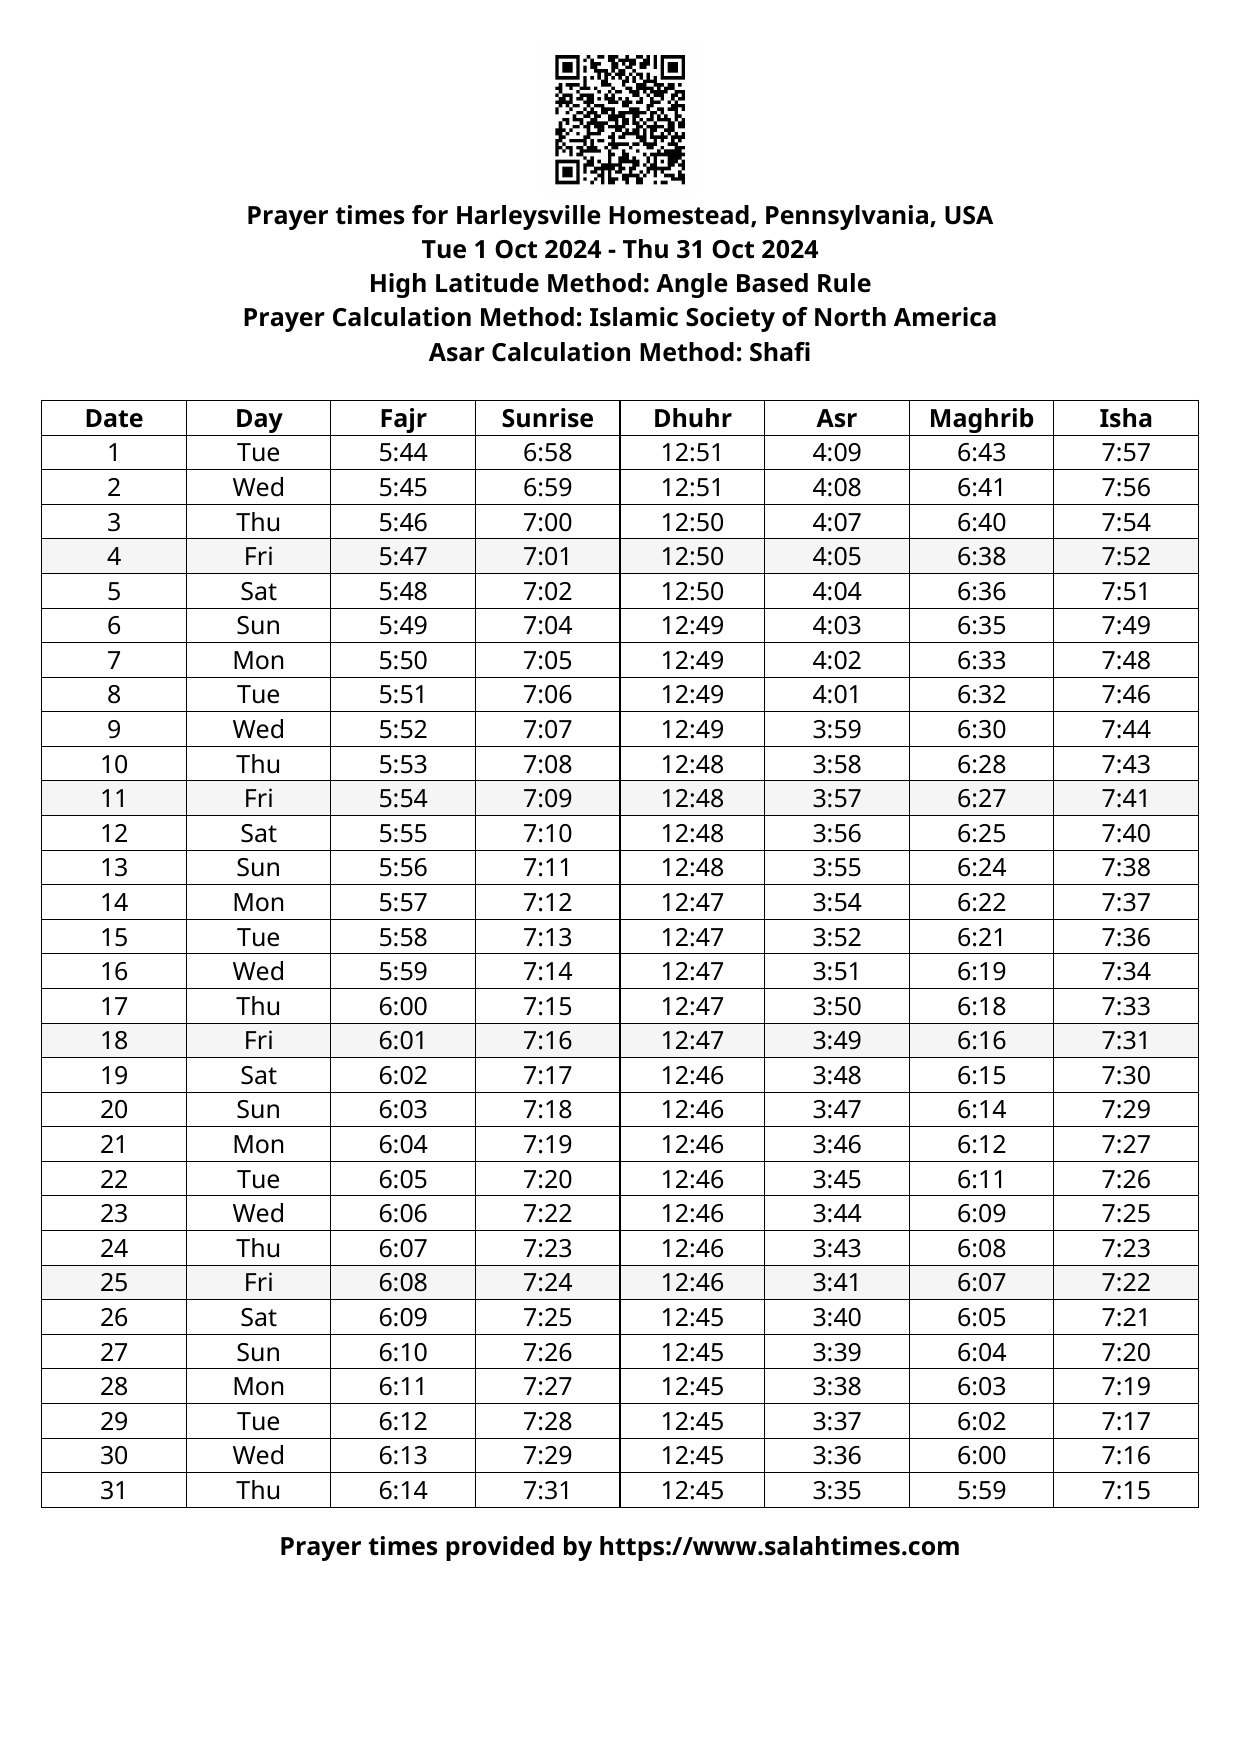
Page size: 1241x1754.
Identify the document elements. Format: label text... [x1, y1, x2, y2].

table_cell 7:12 [476, 885, 619, 919]
table_cell 12:45 [621, 1473, 764, 1507]
table_cell 7:01 [476, 539, 619, 573]
table_cell 7:26 [476, 1335, 619, 1368]
table_cell 7:31 [476, 1473, 619, 1507]
table_cell 3:35 [765, 1473, 909, 1507]
table_cell 7:44 [1054, 712, 1198, 746]
table_cell 4:01 [765, 678, 909, 711]
table_cell 12:46 [621, 1058, 764, 1092]
table_cell 4:07 [765, 505, 909, 538]
table_cell 7:02 [476, 574, 619, 607]
table_cell 6:14 [910, 1093, 1053, 1126]
table_cell 6:12 [910, 1127, 1053, 1161]
table_cell 7:07 [476, 712, 619, 746]
table_cell Sat [187, 1300, 330, 1334]
table_cell 9 [42, 712, 186, 746]
table_cell 7:08 [476, 747, 619, 780]
table_cell 29 [42, 1404, 186, 1437]
table_cell Fri [187, 1024, 330, 1057]
table_cell 8 [42, 678, 186, 711]
table_cell 6:13 [331, 1439, 475, 1472]
table_cell 7:17 [476, 1058, 619, 1092]
table_cell 3:57 [765, 781, 909, 815]
table_cell 7:41 [1054, 781, 1198, 815]
table_cell 7:16 [476, 1024, 619, 1057]
table_cell 12:48 [621, 816, 764, 849]
table_cell Wed [187, 1196, 330, 1230]
table_cell 3:59 [765, 712, 909, 746]
table_header Maghrib [910, 401, 1053, 434]
table_cell 23 [42, 1196, 186, 1230]
table_cell 3:41 [765, 1266, 909, 1299]
table_cell 6:00 [910, 1439, 1053, 1472]
table_cell 6:03 [331, 1093, 475, 1126]
table_cell 7:20 [1054, 1335, 1198, 1368]
table_cell 6 [42, 609, 186, 642]
table_cell 4:03 [765, 609, 909, 642]
table_cell 6:08 [331, 1266, 475, 1299]
table_cell 7:36 [1054, 920, 1198, 953]
table_cell 11 [42, 781, 186, 815]
table_cell 12:50 [621, 574, 764, 607]
table_cell 5:48 [331, 574, 475, 607]
table_cell 7:26 [1054, 1162, 1198, 1195]
table_cell 7:46 [1054, 678, 1198, 711]
table_cell 3:39 [765, 1335, 909, 1368]
table_cell 7:57 [1054, 436, 1198, 469]
table_header Sunrise [476, 401, 619, 434]
table_cell 7:25 [476, 1300, 619, 1334]
table_cell Fri [187, 539, 330, 573]
table_cell 18 [42, 1024, 186, 1057]
table_cell 12:47 [621, 885, 764, 919]
table_cell 7:23 [1054, 1231, 1198, 1264]
table_cell Mon [187, 643, 330, 677]
table_cell 6:35 [910, 609, 1053, 642]
table_cell Wed [187, 470, 330, 504]
table_cell 7:16 [1054, 1439, 1198, 1472]
table_cell 7:19 [476, 1127, 619, 1161]
table_cell 3:51 [765, 954, 909, 988]
table_cell 12:48 [621, 781, 764, 815]
table_cell 12:49 [621, 643, 764, 677]
table_cell Sat [187, 574, 330, 607]
table_cell 15 [42, 920, 186, 953]
table_cell 12:46 [621, 1127, 764, 1161]
table_cell 6:38 [910, 539, 1053, 573]
table_cell 7:06 [476, 678, 619, 711]
table_cell 7:27 [476, 1369, 619, 1403]
table_cell Thu [187, 1473, 330, 1507]
table_cell Wed [187, 1439, 330, 1472]
table_cell 7:30 [1054, 1058, 1198, 1092]
table_cell 12:47 [621, 954, 764, 988]
table_cell 7:17 [1054, 1404, 1198, 1437]
table_cell 6:19 [910, 954, 1053, 988]
table_header Asr [765, 401, 909, 434]
table_cell Fri [187, 1266, 330, 1299]
table_cell 3:48 [765, 1058, 909, 1092]
table_cell Sat [187, 1058, 330, 1092]
table_cell 12:46 [621, 1162, 764, 1195]
table_cell Mon [187, 1369, 330, 1403]
table_cell 6:33 [910, 643, 1053, 677]
table_cell 4:05 [765, 539, 909, 573]
table_cell 5:56 [331, 851, 475, 884]
table_cell 4 [42, 539, 186, 573]
table_cell 7:00 [476, 505, 619, 538]
table_cell 12:45 [621, 1369, 764, 1403]
table_cell 3:52 [765, 920, 909, 953]
table_cell 6:41 [910, 470, 1053, 504]
table_cell 6:16 [910, 1024, 1053, 1057]
table_cell 3:58 [765, 747, 909, 780]
text High Latitude Method: Angle Based Rule [42, 266, 1198, 300]
table_cell 30 [42, 1439, 186, 1472]
table_cell 7:25 [1054, 1196, 1198, 1230]
table_cell 25 [42, 1266, 186, 1299]
table_cell 6:27 [910, 781, 1053, 815]
table_cell 12:45 [621, 1335, 764, 1368]
table_header Date [42, 401, 186, 434]
table_cell 7:56 [1054, 470, 1198, 504]
table_cell 6:21 [910, 920, 1053, 953]
table_cell 12:51 [621, 470, 764, 504]
table_cell 6:11 [331, 1369, 475, 1403]
table_cell 12:50 [621, 539, 764, 573]
table_cell 6:02 [910, 1404, 1053, 1437]
table_cell 7:04 [476, 609, 619, 642]
table_header Day [187, 401, 330, 434]
table_cell Sun [187, 1335, 330, 1368]
table_cell 7:43 [1054, 747, 1198, 780]
table_cell 6:22 [910, 885, 1053, 919]
table_cell 6:18 [910, 989, 1053, 1022]
table_cell 5 [42, 574, 186, 607]
table_cell Thu [187, 505, 330, 538]
table_cell 22 [42, 1162, 186, 1195]
table_cell 7:24 [476, 1266, 619, 1299]
table_cell 5:54 [331, 781, 475, 815]
table_cell Tue [187, 1162, 330, 1195]
table_cell Thu [187, 1231, 330, 1264]
table_cell 5:52 [331, 712, 475, 746]
table_cell 6:14 [331, 1473, 475, 1507]
table_cell 6:36 [910, 574, 1053, 607]
picture [542, 41, 699, 198]
table_cell Mon [187, 1127, 330, 1161]
table_cell 7:40 [1054, 816, 1198, 849]
table_cell Tue [187, 436, 330, 469]
table_cell 5:45 [331, 470, 475, 504]
table_cell 12:45 [621, 1300, 764, 1334]
table_cell 7:34 [1054, 954, 1198, 988]
table_cell 6:07 [331, 1231, 475, 1264]
table_cell 6:24 [910, 851, 1053, 884]
table_cell 7:18 [476, 1093, 619, 1126]
table_cell 7:13 [476, 920, 619, 953]
table_cell 12:46 [621, 1231, 764, 1264]
table_cell Tue [187, 920, 330, 953]
table_cell 5:55 [331, 816, 475, 849]
table_cell 5:47 [331, 539, 475, 573]
table_cell 12:45 [621, 1404, 764, 1437]
table_cell 3:37 [765, 1404, 909, 1437]
table_cell 12:51 [621, 436, 764, 469]
table_cell Sun [187, 851, 330, 884]
table_cell 6:11 [910, 1162, 1053, 1195]
table_cell 6:10 [331, 1335, 475, 1368]
table_cell 7:37 [1054, 885, 1198, 919]
table_header Isha [1054, 401, 1198, 434]
table_cell 4:04 [765, 574, 909, 607]
table_cell 7:27 [1054, 1127, 1198, 1161]
table_cell 7:11 [476, 851, 619, 884]
table_cell Mon [187, 885, 330, 919]
table_cell 3:47 [765, 1093, 909, 1126]
table_cell 6:07 [910, 1266, 1053, 1299]
table_cell 12:48 [621, 851, 764, 884]
table_cell 5:53 [331, 747, 475, 780]
table_cell 7 [42, 643, 186, 677]
table_cell 7:38 [1054, 851, 1198, 884]
table_cell 7:33 [1054, 989, 1198, 1022]
table_cell 7:05 [476, 643, 619, 677]
table_cell 7:15 [1054, 1473, 1198, 1507]
table_cell 3:44 [765, 1196, 909, 1230]
table_header Fajr [331, 401, 475, 434]
table_cell 6:00 [331, 989, 475, 1022]
table_cell 4:08 [765, 470, 909, 504]
table_cell 12:50 [621, 505, 764, 538]
table_cell 7:29 [476, 1439, 619, 1472]
table_cell 12:48 [621, 747, 764, 780]
table_cell 7:23 [476, 1231, 619, 1264]
table_cell 6:28 [910, 747, 1053, 780]
table_cell 4:02 [765, 643, 909, 677]
table_cell 12:47 [621, 1024, 764, 1057]
table_cell 10 [42, 747, 186, 780]
table_cell 31 [42, 1473, 186, 1507]
table_cell 5:59 [910, 1473, 1053, 1507]
table_cell 24 [42, 1231, 186, 1264]
table_cell 3:45 [765, 1162, 909, 1195]
table_cell 6:59 [476, 470, 619, 504]
table_cell 12:46 [621, 1196, 764, 1230]
table_cell 5:44 [331, 436, 475, 469]
table_cell 12:47 [621, 920, 764, 953]
table_cell 5:58 [331, 920, 475, 953]
table_cell 5:51 [331, 678, 475, 711]
table_cell 7:09 [476, 781, 619, 815]
text Prayer Calculation Method: Islamic Society of North America [42, 300, 1198, 334]
table_cell 6:04 [331, 1127, 475, 1161]
table_cell 7:15 [476, 989, 619, 1022]
table_header Dhuhr [621, 401, 764, 434]
table_cell 6:08 [910, 1231, 1053, 1264]
text Tue 1 Oct 2024 - Thu 31 Oct 2024 [42, 232, 1198, 266]
table_cell Thu [187, 747, 330, 780]
table_cell 6:01 [331, 1024, 475, 1057]
table_cell 3:54 [765, 885, 909, 919]
table_cell Wed [187, 712, 330, 746]
table_cell 7:49 [1054, 609, 1198, 642]
table_cell Tue [187, 1404, 330, 1437]
table_cell 6:30 [910, 712, 1053, 746]
table_cell 12:49 [621, 609, 764, 642]
table_cell 3:38 [765, 1369, 909, 1403]
text Prayer times for Harleysville Homestead, Pennsylvania, USA [42, 198, 1198, 232]
table_cell 7:31 [1054, 1024, 1198, 1057]
table_cell 2 [42, 470, 186, 504]
text Prayer times provided by https://www.salahtimes.com [42, 1528, 1198, 1563]
table_cell 6:05 [910, 1300, 1053, 1334]
table_cell 6:09 [331, 1300, 475, 1334]
table_cell Thu [187, 989, 330, 1022]
table_cell 19 [42, 1058, 186, 1092]
table_cell 7:54 [1054, 505, 1198, 538]
table_cell 3:50 [765, 989, 909, 1022]
table_cell 6:06 [331, 1196, 475, 1230]
table_cell 21 [42, 1127, 186, 1161]
table_cell 12:46 [621, 1266, 764, 1299]
table_cell Wed [187, 954, 330, 988]
table_cell 6:25 [910, 816, 1053, 849]
text Asar Calculation Method: Shafi [42, 334, 1198, 368]
table_cell 7:29 [1054, 1093, 1198, 1126]
table_cell 7:20 [476, 1162, 619, 1195]
table_cell 27 [42, 1335, 186, 1368]
table_cell 6:43 [910, 436, 1053, 469]
table_cell Sat [187, 816, 330, 849]
table_cell 3:55 [765, 851, 909, 884]
table_cell 5:57 [331, 885, 475, 919]
table_cell 6:05 [331, 1162, 475, 1195]
table_cell Tue [187, 678, 330, 711]
table_cell 3 [42, 505, 186, 538]
table_cell 7:14 [476, 954, 619, 988]
table_cell 12 [42, 816, 186, 849]
table_cell 7:19 [1054, 1369, 1198, 1403]
table_cell 26 [42, 1300, 186, 1334]
table_cell Fri [187, 781, 330, 815]
table_cell 7:22 [476, 1196, 619, 1230]
table_cell 17 [42, 989, 186, 1022]
table_cell 12:49 [621, 678, 764, 711]
table_cell 5:50 [331, 643, 475, 677]
table_cell 6:32 [910, 678, 1053, 711]
table_cell 3:49 [765, 1024, 909, 1057]
table_cell 3:36 [765, 1439, 909, 1472]
table_cell Sun [187, 609, 330, 642]
table_cell 7:10 [476, 816, 619, 849]
table_cell 12:47 [621, 989, 764, 1022]
table_cell 12:45 [621, 1439, 764, 1472]
table_cell 5:49 [331, 609, 475, 642]
table_cell 6:02 [331, 1058, 475, 1092]
table_cell 28 [42, 1369, 186, 1403]
table_cell 7:22 [1054, 1266, 1198, 1299]
table_cell 13 [42, 851, 186, 884]
table_cell 6:40 [910, 505, 1053, 538]
table_cell 3:46 [765, 1127, 909, 1161]
table_cell 6:04 [910, 1335, 1053, 1368]
table_cell 1 [42, 436, 186, 469]
table_cell 7:48 [1054, 643, 1198, 677]
table_cell 4:09 [765, 436, 909, 469]
table_cell 16 [42, 954, 186, 988]
table_cell 5:46 [331, 505, 475, 538]
table_cell 7:52 [1054, 539, 1198, 573]
table_cell 12:49 [621, 712, 764, 746]
table_cell 14 [42, 885, 186, 919]
table_cell 3:56 [765, 816, 909, 849]
table_cell 12:46 [621, 1093, 764, 1126]
table_cell 6:03 [910, 1369, 1053, 1403]
table_cell 7:21 [1054, 1300, 1198, 1334]
table_cell 6:15 [910, 1058, 1053, 1092]
table_cell 7:51 [1054, 574, 1198, 607]
table_cell 6:09 [910, 1196, 1053, 1230]
table_cell 3:43 [765, 1231, 909, 1264]
table_cell 7:28 [476, 1404, 619, 1437]
table_cell 3:40 [765, 1300, 909, 1334]
table_cell 5:59 [331, 954, 475, 988]
table_cell 6:12 [331, 1404, 475, 1437]
table_cell Sun [187, 1093, 330, 1126]
table_cell 20 [42, 1093, 186, 1126]
table_cell 6:58 [476, 436, 619, 469]
